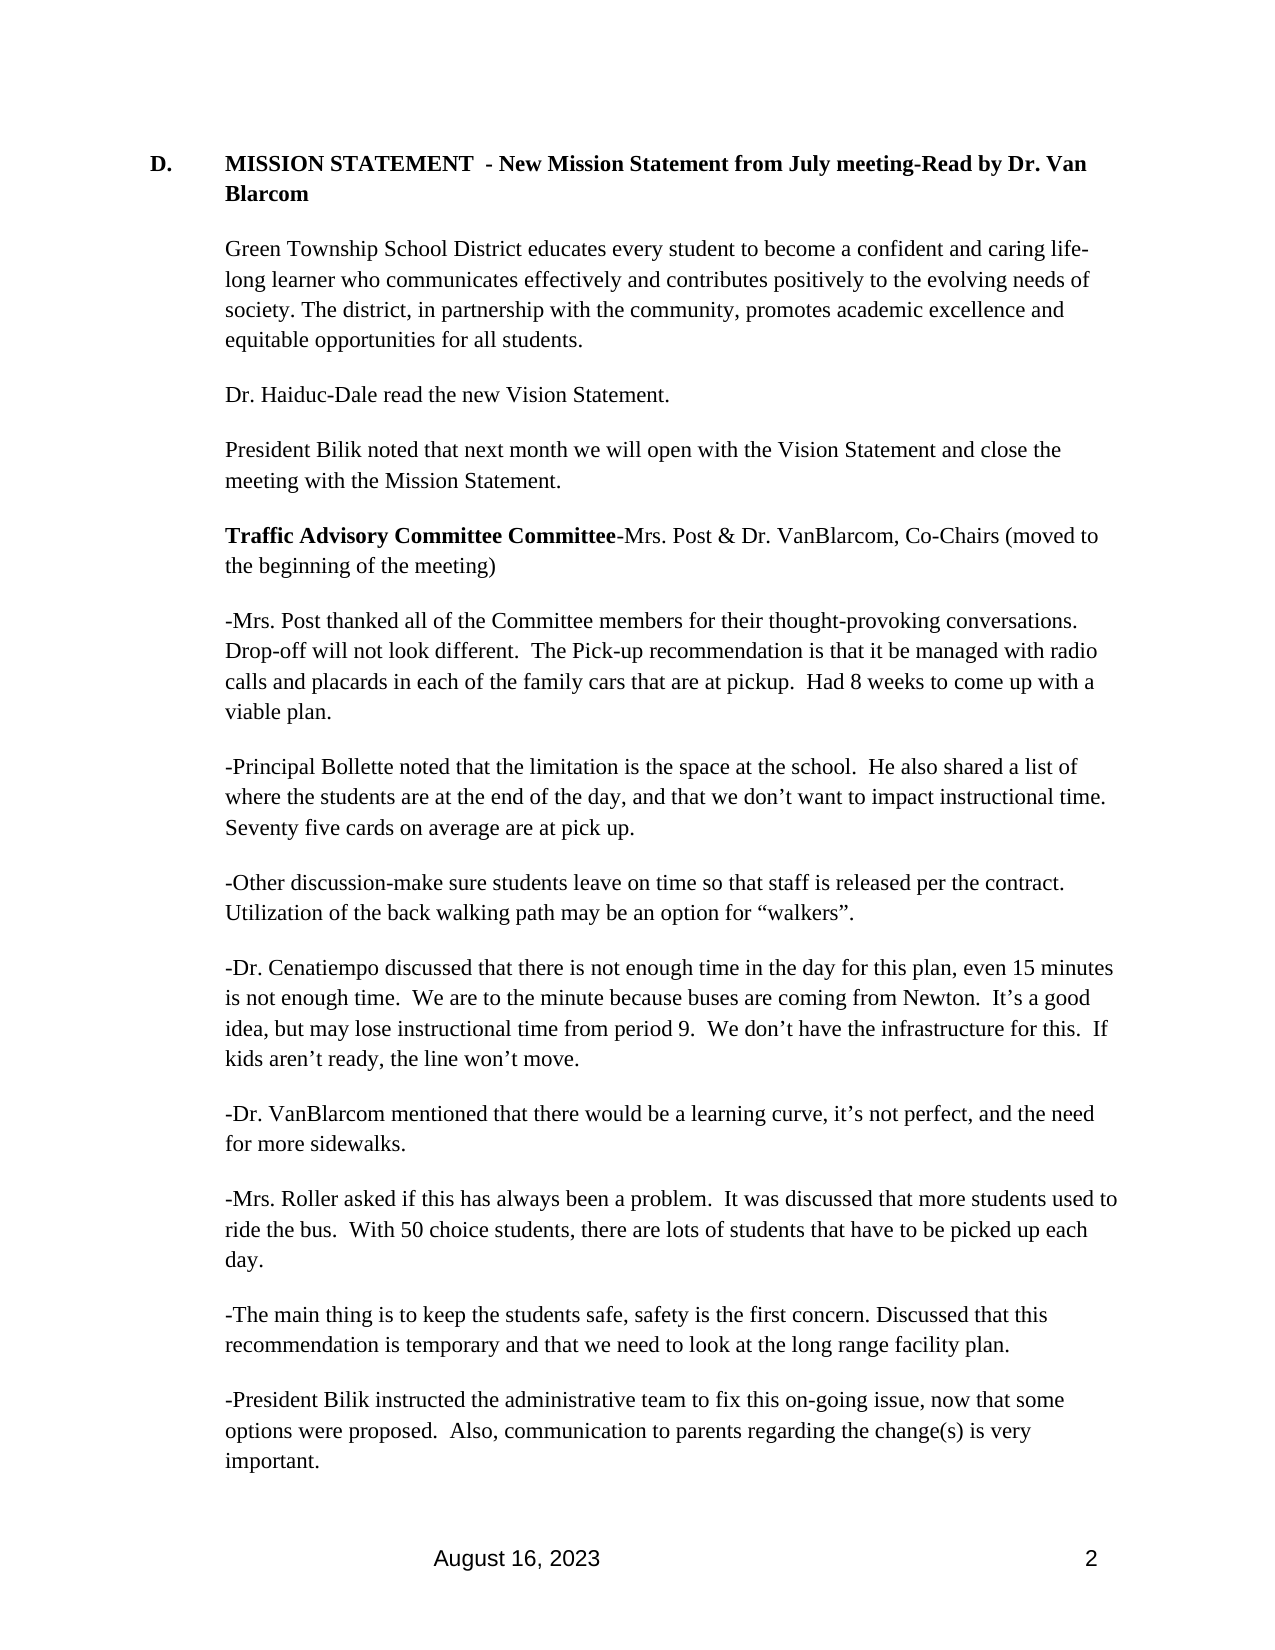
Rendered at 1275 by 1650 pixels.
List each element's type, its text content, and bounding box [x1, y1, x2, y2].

text -Mrs. Post thanked all of the Committee members for their thought-provoking conversations. Drop-off will not look different. The Pick-up recommendation is that it be managed with radio calls and placards in each of the family cars that are at pickup. Had 8 weeks to come up with a viable plan. [225, 607, 1125, 724]
text Green Township School District educates every student to become a confident and caring life-long learner who communicates effectively and contributes positively to the evolving needs of society. The district, in partnership with the community, promotes academic excellence and equitable opportunities for all students. [225, 235, 1125, 352]
text Dr. Haiduc-Dale read the new Vision Statement. [225, 381, 1125, 408]
text D. MISSION STATEMENT - New Mission Statement from July meeting-Read by Dr. Van Blarcom [150, 150, 1125, 207]
text Traffic Advisory Committee Committee-Mrs. Post & Dr. VanBlarcom, Co-Chairs (moved to the beginning of the meeting) [225, 522, 1125, 578]
text -Dr. VanBlarcom mentioned that there would be a learning curve, it’s not perfect, and the need for more sidewalks. [225, 1100, 1125, 1157]
text President Bilik noted that next month we will open with the Vision Statement and close the meeting with the Mission Statement. [225, 436, 1125, 493]
text -Principal Bollette noted that the limitation is the space at the school. He also shared a list of where the students are at the end of the day, and that we don’t want to impact instructional time. Seventy five cards on average are at pick up. [225, 753, 1125, 840]
text -The main thing is to keep the students safe, safety is the first concern. Discussed that this recommendation is temporary and that we need to look at the long range facility plan. [225, 1301, 1125, 1358]
text -President Bilik instructed the administrative team to fix this on-going issue, now that some options were proposed. Also, communication to parents regarding the change(s) is very important. [225, 1386, 1125, 1473]
text -Mrs. Roller asked if this has always been a problem. It was discussed that more students used to ride the bus. With 50 choice students, there are lots of students that have to be picked up each day. [225, 1185, 1125, 1272]
text -Other discussion-make sure students leave on time so that staff is released per the contract. Utilization of the back walking path may be an option for “walkers”. [225, 869, 1125, 925]
text -Dr. Cenatiempo discussed that there is not enough time in the day for this plan, even 15 minutes is not enough time. We are to the minute because buses are coming from Newton. It’s a good idea, but may lose instructional time from period 9. We don’t have the infrastructure for this. If kids aren’t ready, the line won’t move. [225, 954, 1125, 1071]
